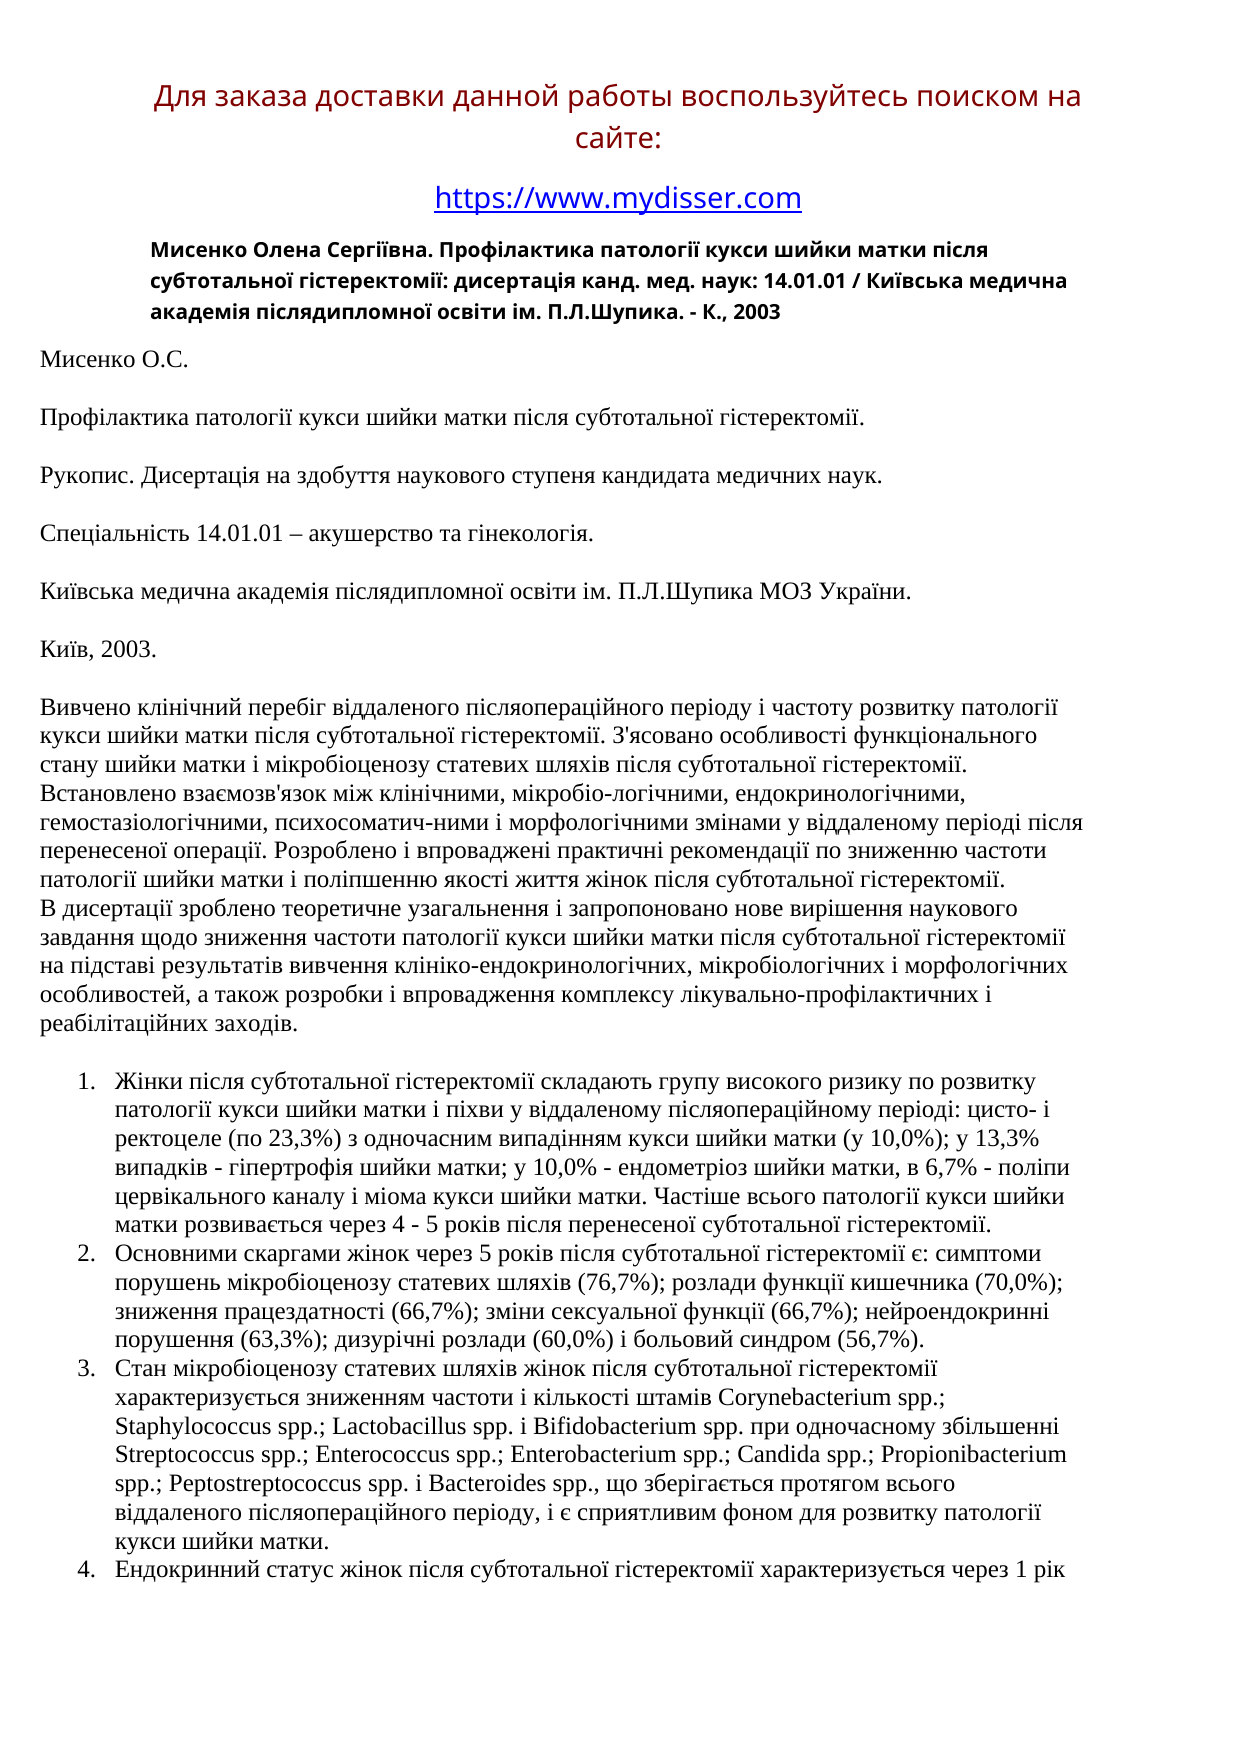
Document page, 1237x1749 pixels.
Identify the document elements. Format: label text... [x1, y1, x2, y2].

text Мисенко Олена Сергіївна. Профілактика патології кукси шийки матки після субтотальної гістеректомії: дисертація канд. мед. наук: 14.01.01 / Київська медична академія післядипломної освіти ім. П.Л.Шупика. - К., 2003 [150, 236, 1086, 325]
table_header [40, 344, 1086, 893]
table_cell [40, 893, 1086, 1583]
